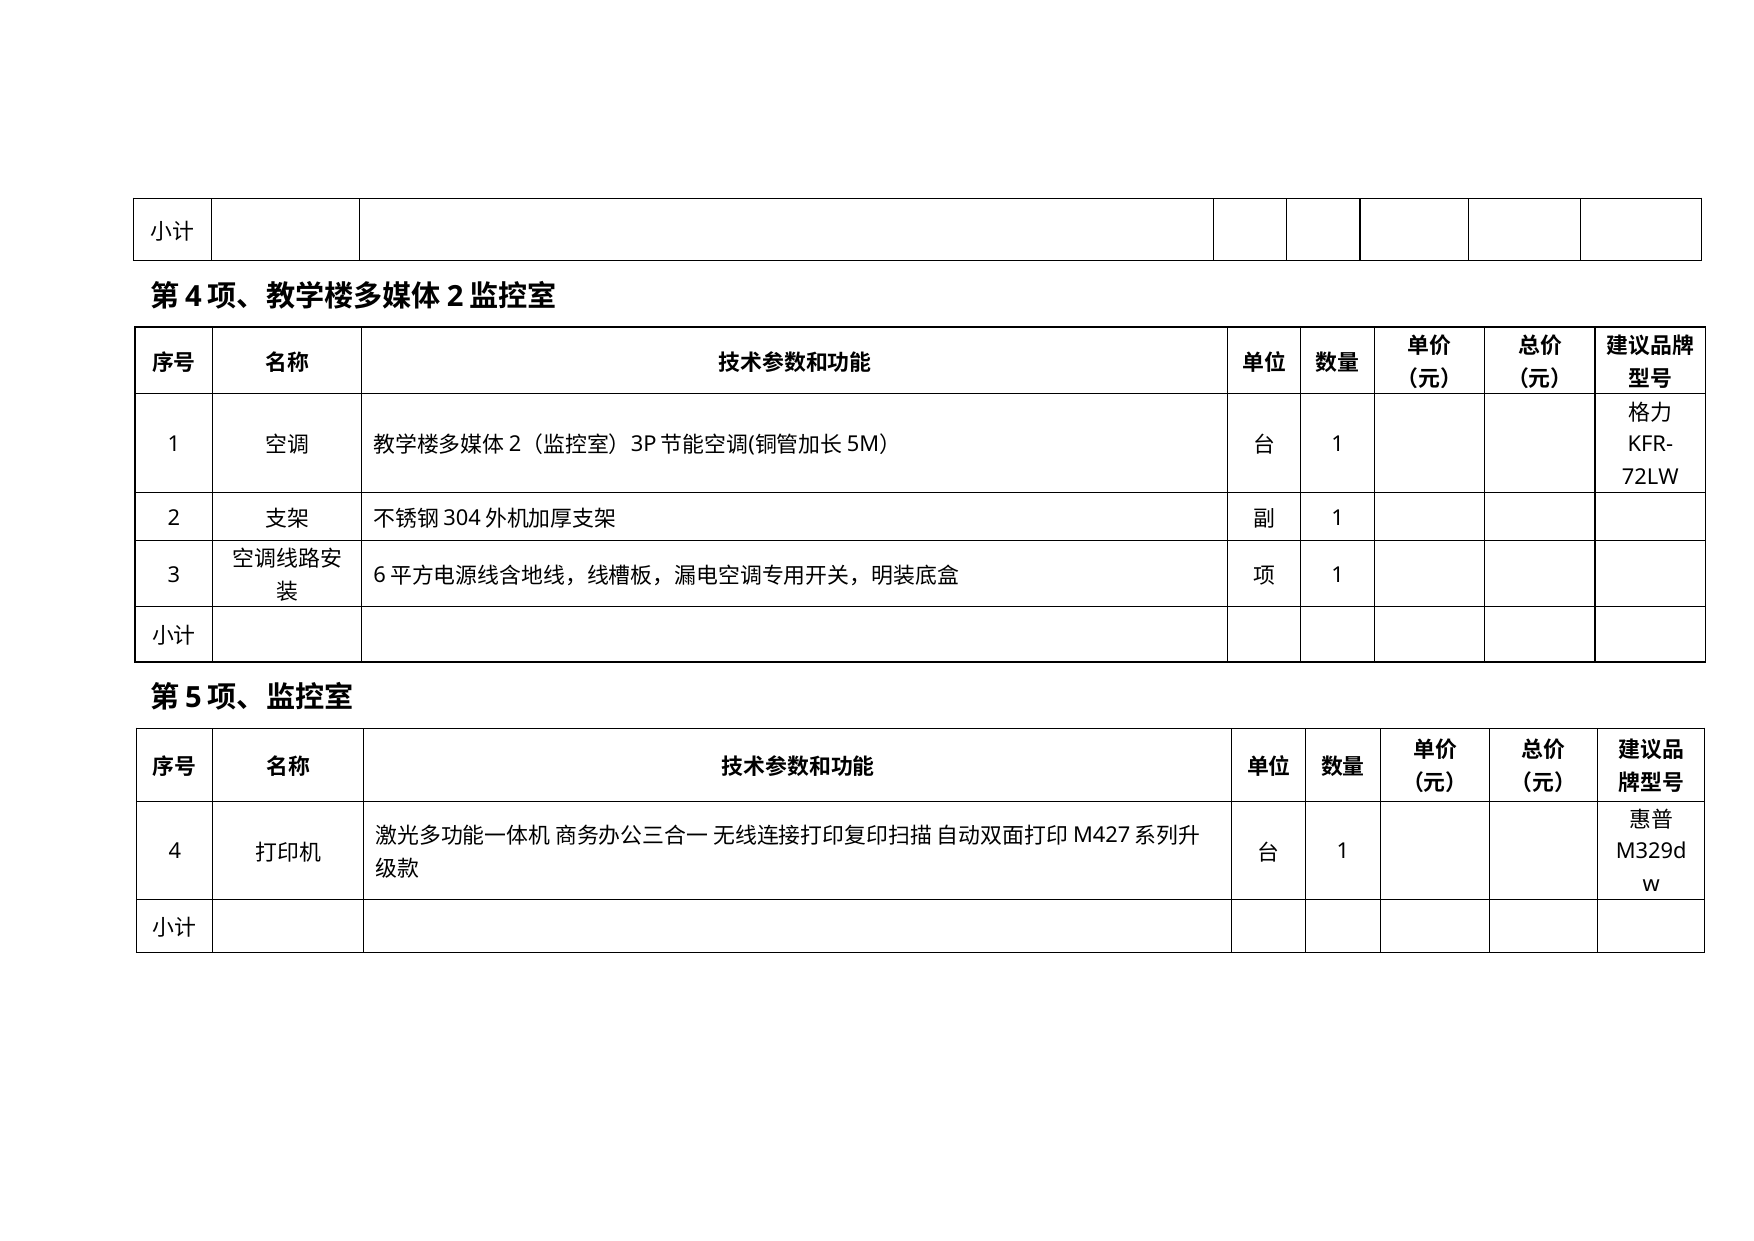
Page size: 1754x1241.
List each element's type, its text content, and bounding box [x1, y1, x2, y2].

table_cell [1306, 900, 1380, 952]
table_cell 1 [1301, 493, 1374, 540]
table_cell [1485, 493, 1594, 540]
table_cell [1490, 900, 1597, 952]
table_header 单位 [1228, 328, 1300, 393]
table_cell 打印机 [213, 802, 363, 899]
text 第4项、教学楼多媒体2监控室 [150, 261, 1604, 326]
table_cell [1375, 493, 1484, 540]
table_cell [364, 900, 1231, 952]
table_cell [362, 607, 1227, 661]
table_cell [1485, 394, 1594, 492]
table_header 数量 [1301, 328, 1374, 393]
table_cell 空调 [213, 394, 361, 492]
table_cell [1375, 607, 1484, 661]
table_cell 2 [136, 493, 212, 540]
table_header 序号 [137, 729, 212, 801]
table_cell 小计 [137, 900, 212, 952]
table_cell 3 [136, 541, 212, 606]
table_cell [1232, 900, 1305, 952]
table_cell [213, 900, 363, 952]
table_cell 教学楼多媒体2（监控室）3P节能空调(铜管加长5M） [362, 394, 1227, 492]
table_cell 1 [1301, 541, 1374, 606]
table_header 数量 [1306, 729, 1380, 801]
table_cell 激光多功能一体机 商务办公三合一 无线连接打印复印扫描 自动双面打印 M427系列升级款 [364, 802, 1231, 899]
table_cell [1596, 607, 1705, 661]
table_cell [1469, 199, 1580, 260]
table_cell [1598, 900, 1704, 952]
table_cell [1375, 541, 1484, 606]
table_cell [1361, 199, 1468, 260]
table_header 单价（元） [1375, 328, 1484, 393]
table_cell 惠普M329dw [1598, 802, 1704, 899]
table_cell [1596, 493, 1705, 540]
table_cell [1381, 802, 1489, 899]
table_cell [1581, 199, 1701, 260]
table_cell [1490, 802, 1597, 899]
table_cell 空调线路安装 [213, 541, 361, 606]
table_cell [1287, 199, 1359, 260]
table_cell 小计 [134, 199, 211, 260]
table_cell [1228, 607, 1300, 661]
table_cell 小计 [136, 607, 212, 661]
table_cell 副 [1228, 493, 1300, 540]
table_cell 台 [1232, 802, 1305, 899]
table_cell 项 [1228, 541, 1300, 606]
table_cell 1 [1306, 802, 1380, 899]
table_header 总价（元） [1485, 328, 1594, 393]
table_header 名称 [213, 328, 361, 393]
table_cell [213, 607, 361, 661]
text 第5项、监控室 [150, 663, 1604, 727]
table_cell [1301, 607, 1374, 661]
table_header 名称 [213, 729, 363, 801]
table_header 单价（元） [1381, 729, 1489, 801]
table_cell 6平方电源线含地线，线槽板，漏电空调专用开关，明装底盒 [362, 541, 1227, 606]
table_cell [1596, 541, 1705, 606]
table_cell 1 [136, 394, 212, 492]
table_cell 格力 KFR-72LW [1596, 394, 1705, 492]
table_cell 支架 [213, 493, 361, 540]
table_cell [1485, 607, 1594, 661]
table_cell [1381, 900, 1489, 952]
table_header 建议品牌型号 [1596, 328, 1705, 393]
table_cell [212, 199, 359, 260]
table_cell 台 [1228, 394, 1300, 492]
table_header 建议品牌型号 [1598, 729, 1704, 801]
table_cell 4 [137, 802, 212, 899]
table_header 技术参数和功能 [364, 729, 1231, 801]
table_header 序号 [136, 328, 212, 393]
table_header 技术参数和功能 [362, 328, 1227, 393]
table_cell [1375, 394, 1484, 492]
table_cell [1485, 541, 1594, 606]
table_header 总价（元） [1490, 729, 1597, 801]
table_header 单位 [1232, 729, 1305, 801]
table_cell [1214, 199, 1286, 260]
table_cell 不锈钢304外机加厚支架 [362, 493, 1227, 540]
table_cell 1 [1301, 394, 1374, 492]
table_cell [360, 199, 1213, 260]
